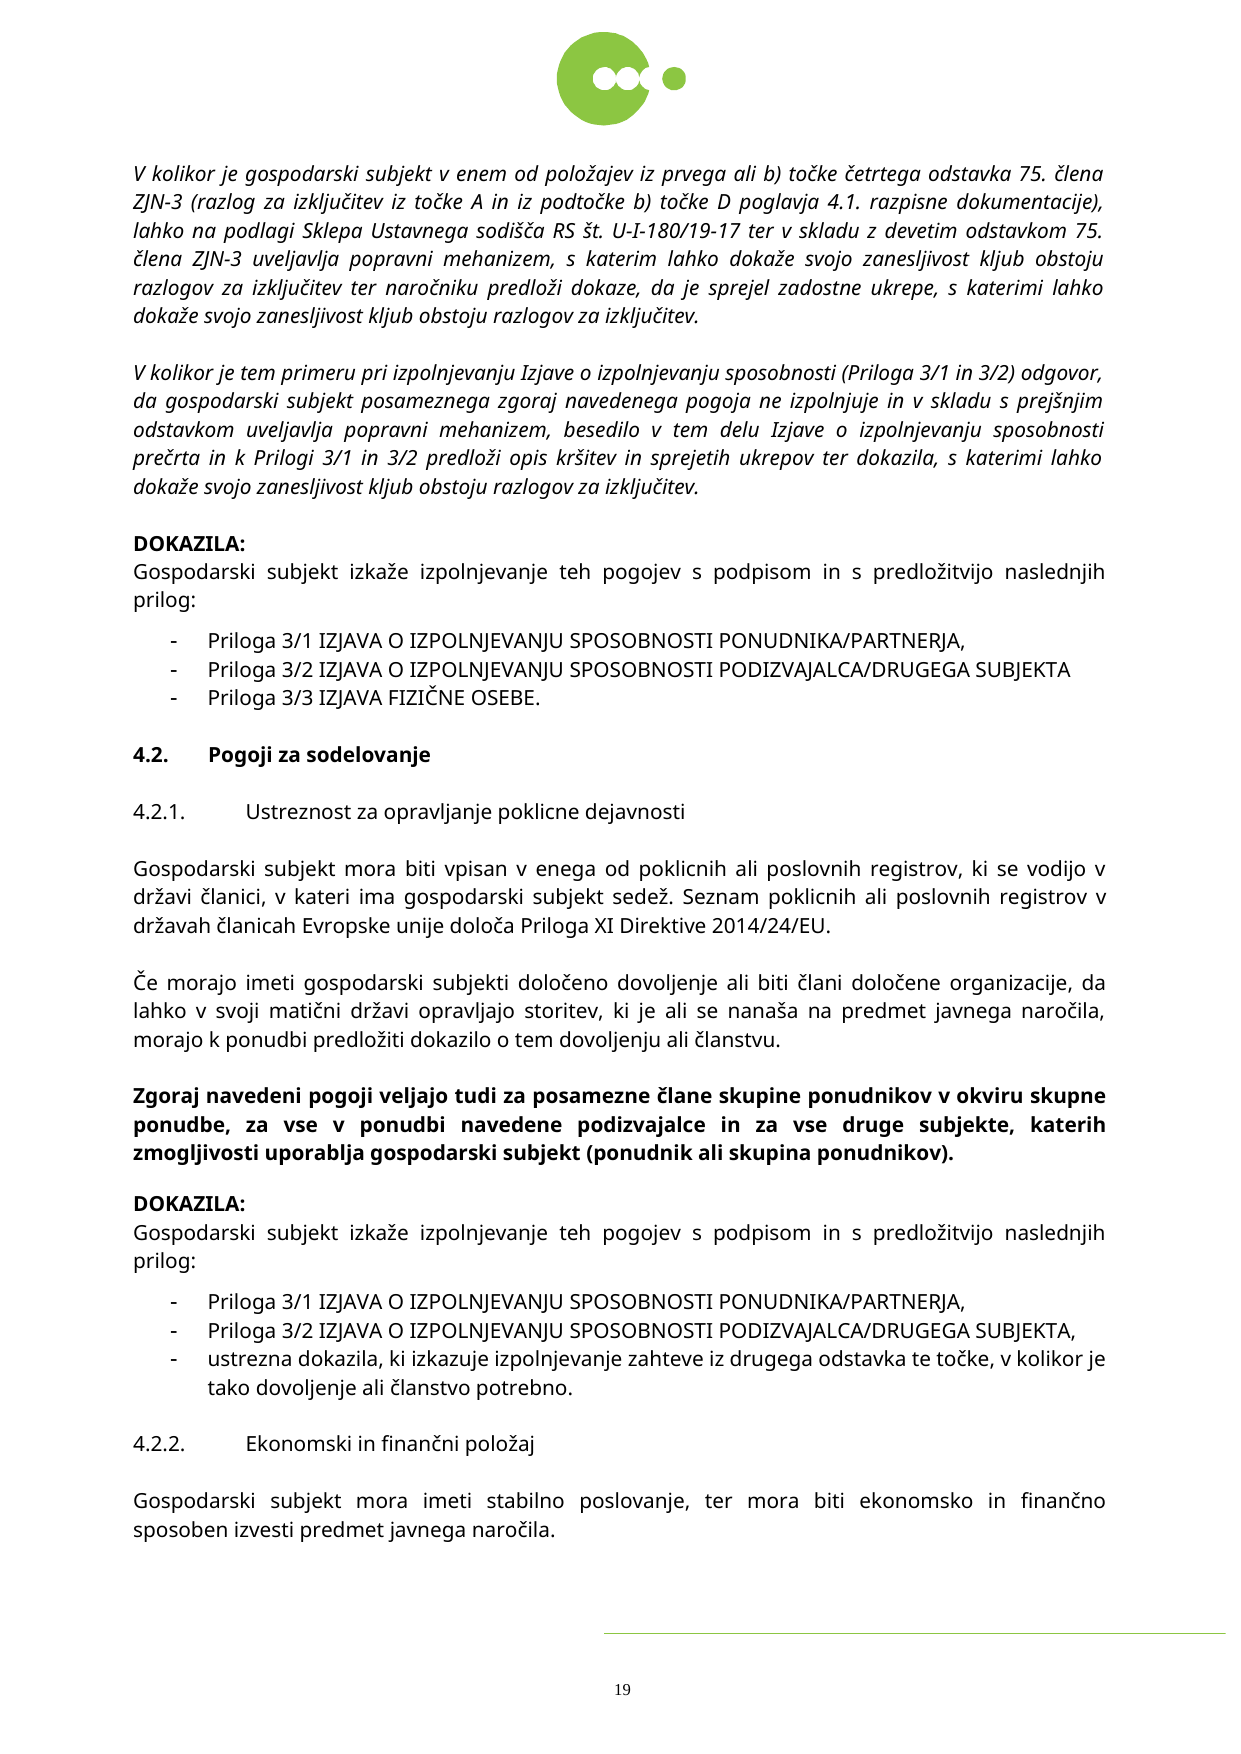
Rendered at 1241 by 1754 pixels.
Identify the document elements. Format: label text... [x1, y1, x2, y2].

list Ustreznost za opravljanje poklicne dejavnosti [133, 797, 1107, 826]
text Zgoraj navedeni pogoji veljajo tudi za posamezne člane skupine ponudnikov v okviru skupne ponudbe, za vse v ponudbi navedene podizvajalce in za vse druge subjekte, katerih zmogljivosti uporablja gospodarski subjekt (ponudnik ali skupina ponudnikov). [133, 1082, 1107, 1167]
text V kolikor je gospodarski subjekt v enem od položajev iz prvega ali b) točke četrtega odstavka 75. člena ZJN-3 (razlog za izključitev iz točke A in iz podtočke b) točke D poglavja 4.1. razpisne dokumentacije), lahko na podlagi Sklepa Ustavnega sodišča RS št. U-I-180/19-17 ter v skladu z devetim odstavkom 75. člena ZJN-3 uveljavlja popravni mehanizem, s katerim lahko dokaže svojo zanesljivost kljub obstoju razlogov za izključitev ter naročniku predloži dokaze, da je sprejel zadostne ukrepe, s katerimi lahko dokaže svojo zanesljivost kljub obstoju razlogov za izključitev. [133, 159, 1107, 330]
text Gospodarski subjekt izkaže izpolnjevanje teh pogojev s podpisom in s predložitvijo naslednjih prilog: [133, 1218, 1107, 1275]
list Priloga 3/2 IZJAVA O IZPOLNJEVANJU SPOSOBNOSTI PODIZVAJALCA/DRUGEGA SUBJEKTA, [170, 1316, 1107, 1344]
text Gospodarski subjekt izkaže izpolnjevanje teh pogojev s podpisom in s predložitvijo naslednjih prilog: [133, 557, 1107, 614]
text Gospodarski subjekt mora imeti stabilno poslovanje, ter mora biti ekonomsko in finančno sposoben izvesti predmet javnega naročila. [133, 1486, 1107, 1543]
list ustrezna dokazila, ki izkazuje izpolnjevanje zahteve iz drugega odstavka te točke, v kolikor je tako dovoljenje ali članstvo potrebno. [170, 1344, 1107, 1401]
list Priloga 3/1 IZJAVA O IZPOLNJEVANJU SPOSOBNOSTI PONUDNIKA/PARTNERJA, [170, 1287, 1107, 1316]
text Gospodarski subjekt mora biti vpisan v enega od poklicnih ali poslovnih registrov, ki se vodijo v državi članici, v kateri ima gospodarski subjekt sedež. Seznam poklicnih ali poslovnih registrov v državah članicah Evropske unije določa Priloga XI Direktive 2014/24/EU. [133, 854, 1107, 939]
list Priloga 3/2 IZJAVA O IZPOLNJEVANJU SPOSOBNOSTI PODIZVAJALCA/DRUGEGA SUBJEKTA [170, 655, 1107, 683]
list Priloga 3/1 IZJAVA O IZPOLNJEVANJU SPOSOBNOSTI PONUDNIKA/PARTNERJA, [170, 627, 1107, 655]
list Pogoji za sodelovanje [133, 740, 1107, 769]
text Če morajo imeti gospodarski subjekti določeno dovoljenje ali biti člani določene organizacije, da lahko v svoji matični državi opravljajo storitev, ki je ali se nanaša na predmet javnega naročila, morajo k ponudbi predložiti dokazilo o tem dovoljenju ali članstvu. [133, 968, 1107, 1053]
text V kolikor je tem primeru pri izpolnjevanju Izjave o izpolnjevanju sposobnosti (Priloga 3/1 in 3/2) odgovor, da gospodarski subjekt posameznega zgoraj navedenega pogoja ne izpolnjuje in v skladu s prejšnjim odstavkom uveljavlja popravni mehanizem, besedilo v tem delu Izjave o izpolnjevanju sposobnosti prečrta in k Prilogi 3/1 in 3/2 predloži opis kršitev in sprejetih ukrepov ter dokazila, s katerimi lahko dokaže svojo zanesljivost kljub obstoju razlogov za izključitev. [133, 358, 1107, 500]
text DOKAZILA: [133, 529, 1107, 557]
list Priloga 3/3 IZJAVA FIZIČNE OSEBE. [170, 683, 1107, 712]
text DOKAZILA: [133, 1189, 1107, 1218]
list Ekonomski in finančni položaj [133, 1429, 1107, 1458]
